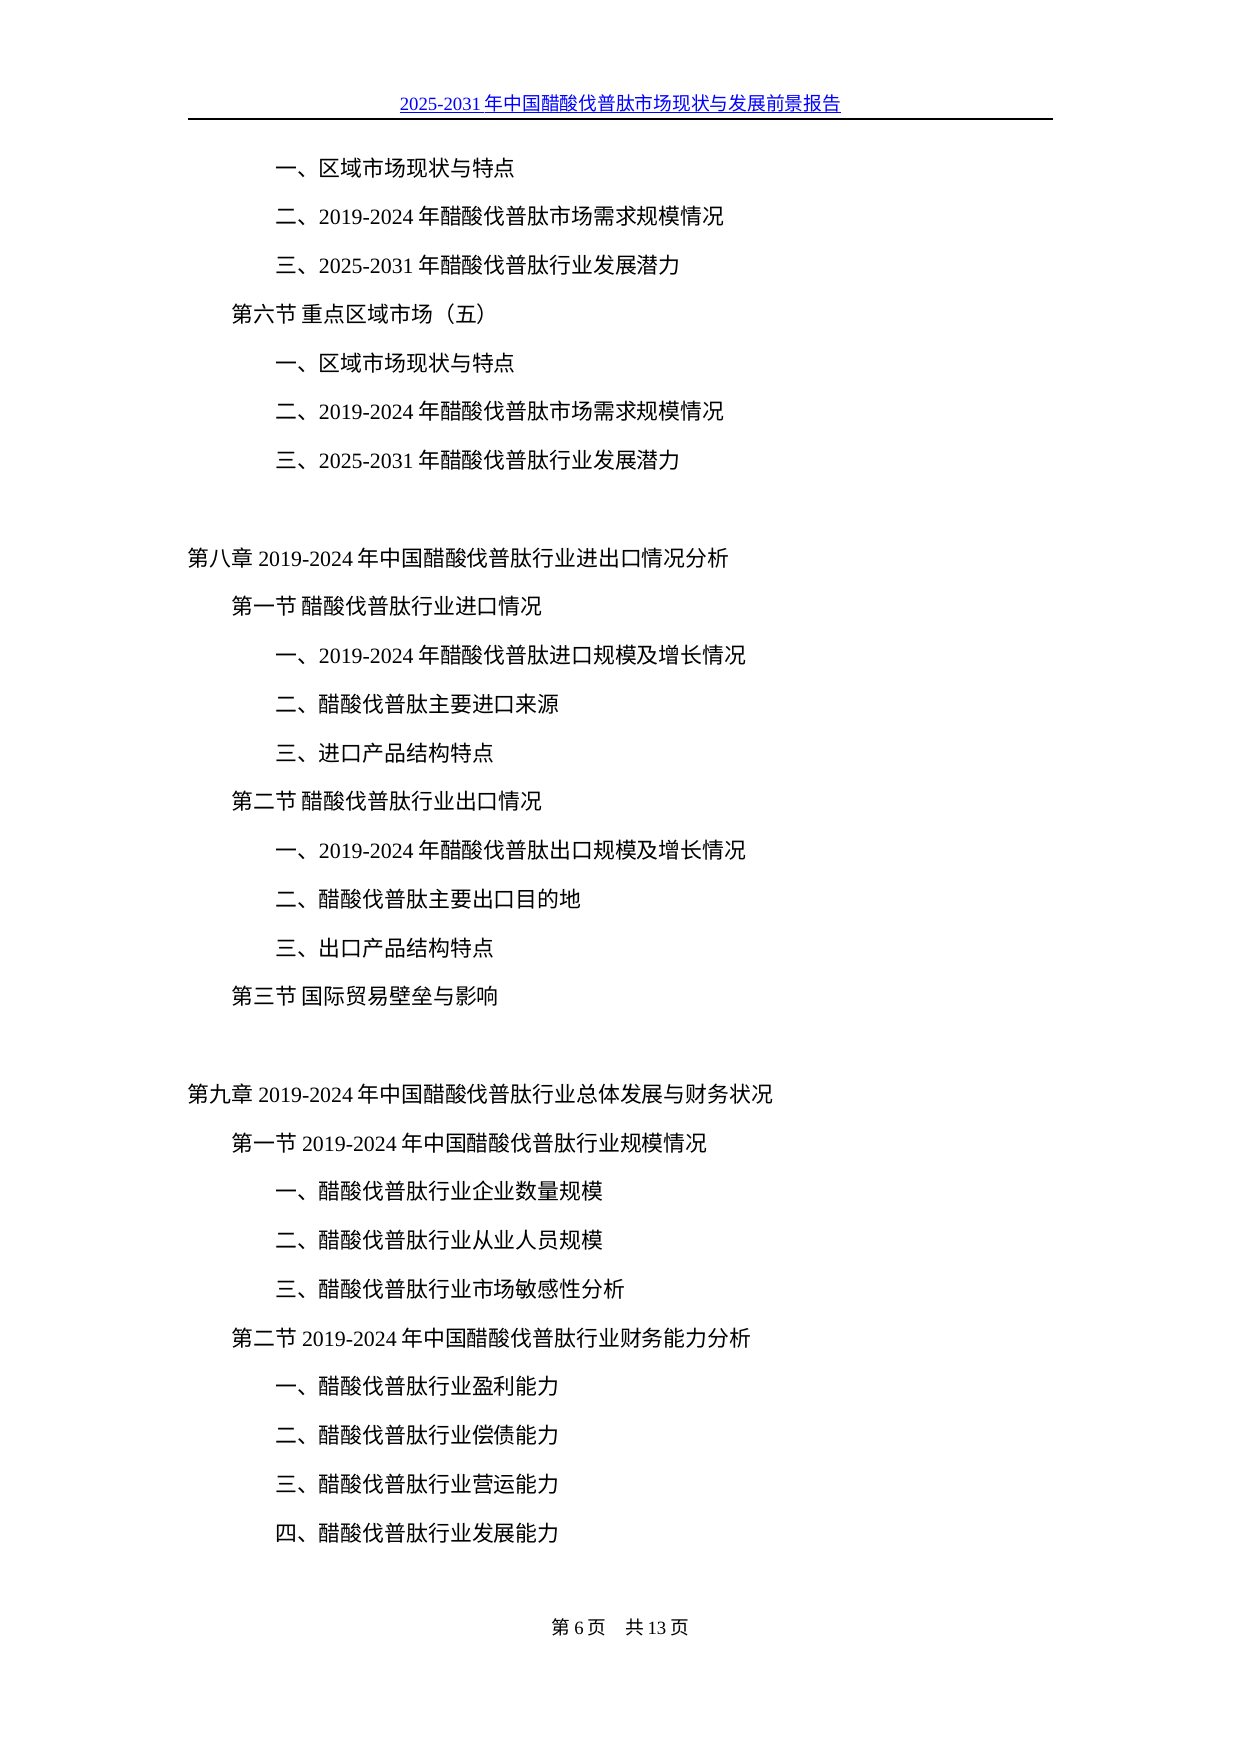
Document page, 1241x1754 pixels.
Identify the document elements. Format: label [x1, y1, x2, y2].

text [187, 150, 1053, 1548]
